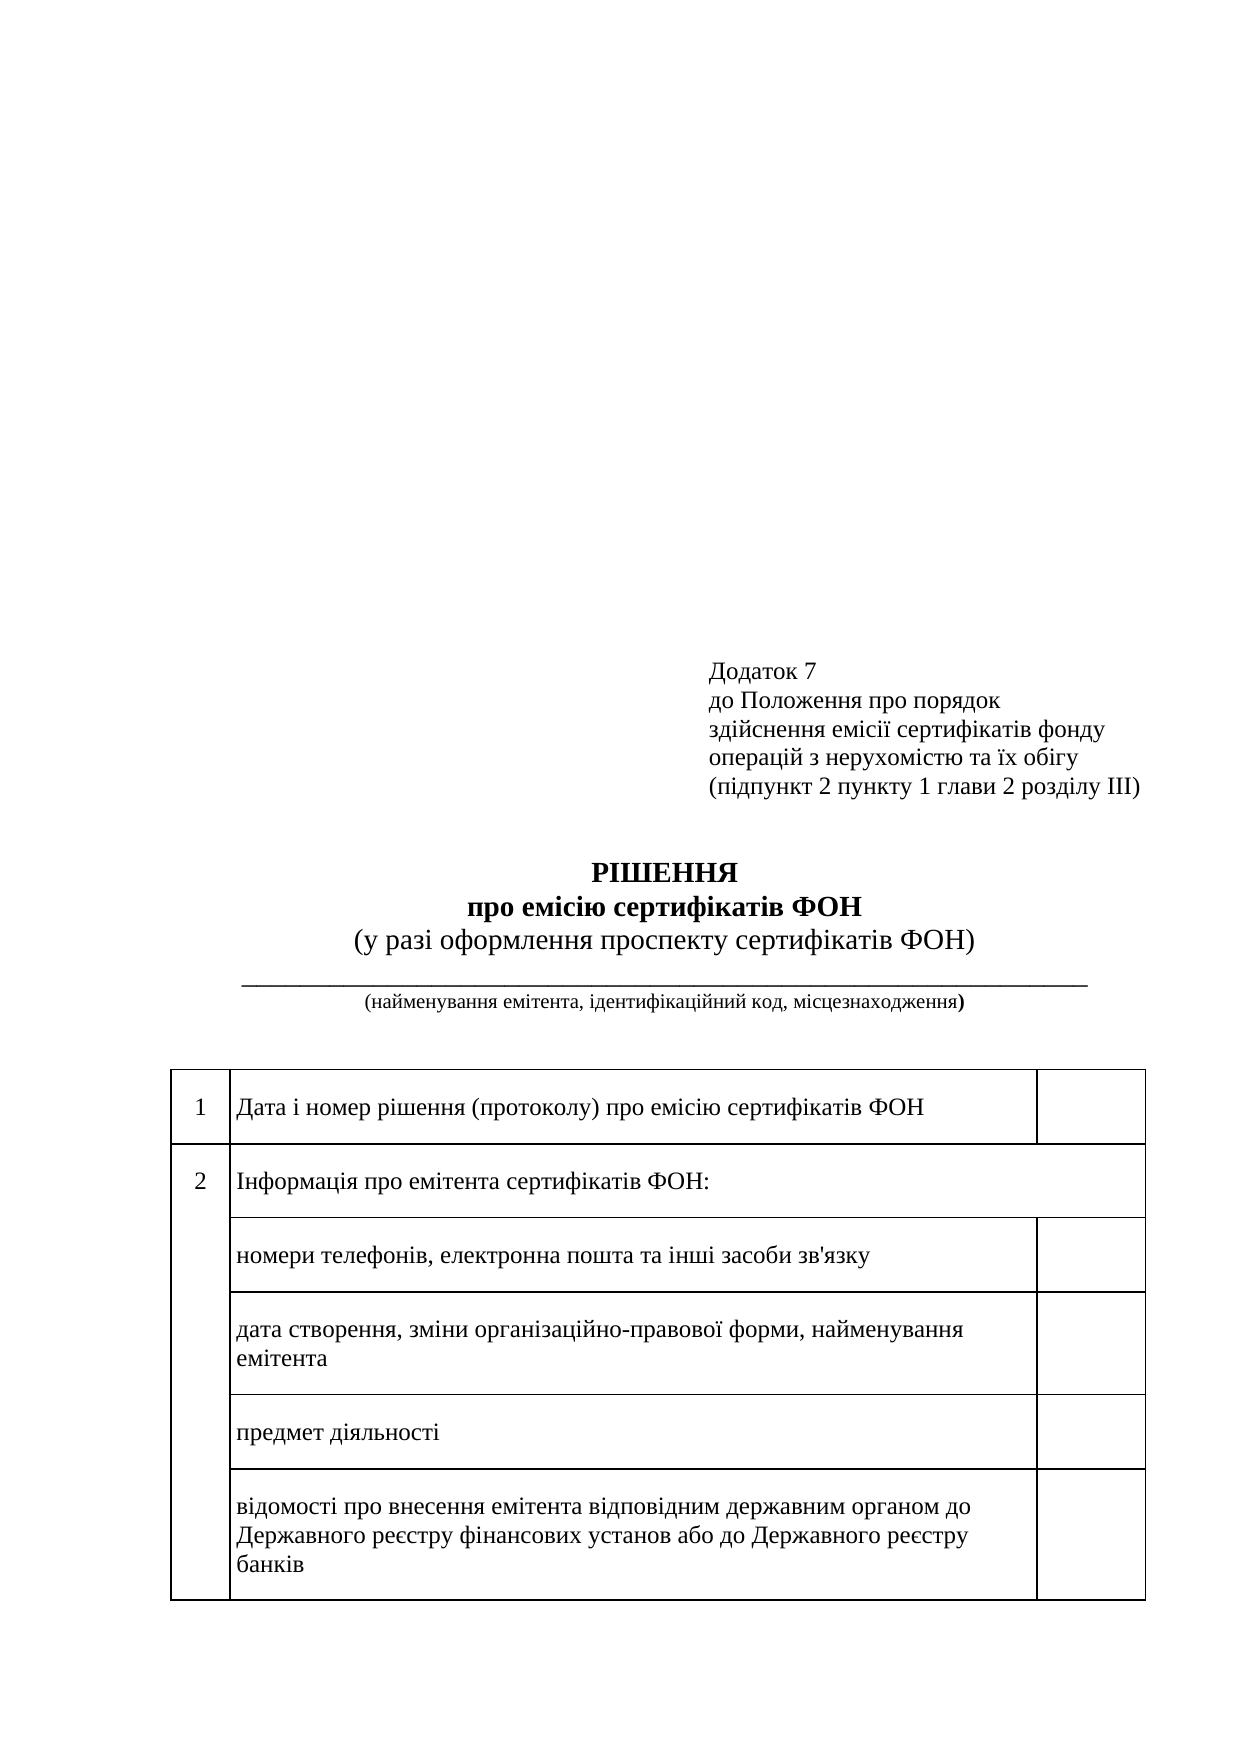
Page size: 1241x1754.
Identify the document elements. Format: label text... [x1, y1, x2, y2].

table_cell [1038, 1218, 1145, 1291]
text Додаток 7 до Положення про порядок здійснення емісії сертифікатів фонду операцій з нерухомістю та їх обігу (підпункт 2 пункту 1 глави 2 розділу ІІІ) [709, 656, 1152, 800]
table_header Дата і номер рішення (протоколу) про емісію сертифікатів ФОН [231, 1070, 1036, 1143]
table_cell 2 [172, 1145, 229, 1599]
table_cell відомості про внесення емітента відповідним державним органом до Державного реєстру фінансових установ або до Державного реєстру банків [231, 1470, 1036, 1599]
table_header [1038, 1070, 1145, 1143]
table_header 1 [172, 1070, 229, 1143]
table_cell [1038, 1395, 1145, 1468]
table_cell номери телефонів, електронна пошта та інші засоби зв'язку [231, 1218, 1036, 1291]
table_cell дата створення, зміни організаційно-правової форми, найменування емітента [231, 1293, 1036, 1394]
table_cell [1038, 1470, 1145, 1599]
text РІШЕННЯ про емісію сертифікатів ФОН (у разі оформлення проспекту сертифікатів ФОН) __________________________________________________________ (найменування емітента, ідентифікаційний код, місцезнаходження) [224, 855, 1105, 1013]
table_cell предмет діяльності [231, 1395, 1036, 1468]
table_cell Інформація про емітента сертифікатів ФОН: [231, 1145, 1145, 1217]
table_cell [1038, 1293, 1145, 1394]
